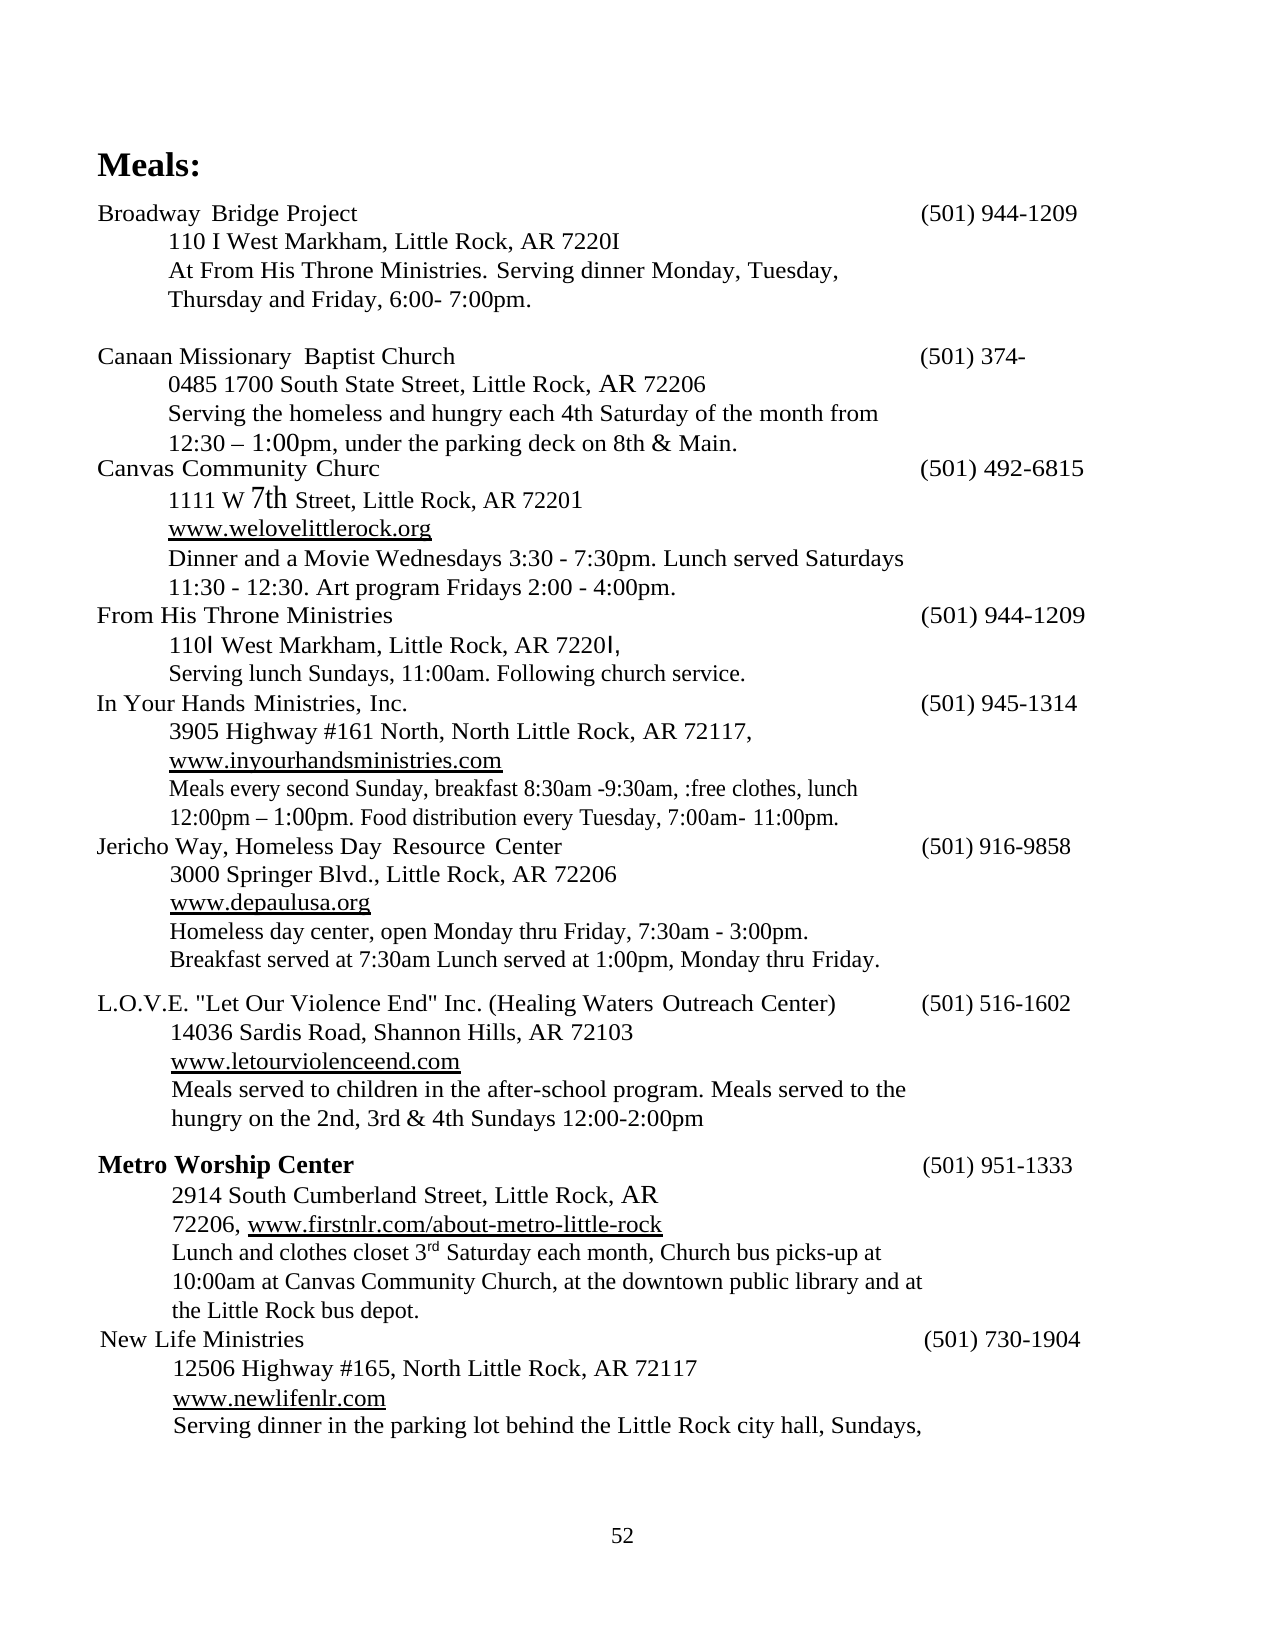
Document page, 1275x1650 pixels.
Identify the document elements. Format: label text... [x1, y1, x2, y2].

text 3905 Highway #161 North, North Little Rock, AR 72117, www.inyourhandsministries.com [169, 717, 888, 774]
text Jericho Way, Homeless Day Resource Center (501) 916-9858 3000 Springer Blvd., Little Rock, AR 72206 [96, 832, 1072, 888]
text Meals: [97, 144, 1200, 183]
text Meals every second Sunday, breakfast 8:30am -9:30am, :free clothes, lunch 12:00pm – 1:00pm. Food distribution every Tuesday, 7:00am- 11:00pm. [169, 775, 888, 831]
text L.O.V.E. "Let Our Violence End" Inc. (Healing Waters Outreach Center) (501) 516-1602 14036 Sardis Road, Shannon Hills, AR 72103 [97, 989, 1071, 1045]
text Metro Worship Center (501) 951-1333 [98, 1150, 1200, 1179]
text At From His Throne Ministries. Serving dinner Monday, Tuesday, Thursday and Friday, 6:00- 7:00pm. [168, 257, 888, 312]
text Canvas Community Churc (501) 492-6815 [97, 457, 1200, 481]
text Serving dinner in the parking lot behind the Little Rock city hall, Sundays, [173, 1413, 1200, 1439]
text Serving the homeless and hungry each 4th Saturday of the month from 12:30 – 1:00pm, under the parking deck on 8th & Main. [168, 399, 888, 457]
text 2914 South Cumberland Street, Little Rock, AR 72206, www.firstnlr.com/about-metro-little-rock [171, 1179, 721, 1238]
text 110 I West Markham, Little Rock, AR 7220I [168, 227, 1200, 255]
text 1111 W 7th Street, Little Rock, AR 72201 [168, 481, 1200, 515]
text Canaan Missionary Baptist Church (501) 374-0485 1700 South State Street, Little Rock, AR 72206 [97, 343, 1071, 398]
text Homeless day center, open Monday thru Friday, 7:30am - 3:00pm. Breakfast served at 7:30am Lunch served at 1:00pm, Monday thru Friday. [169, 917, 903, 973]
text www.depaulusa.org [170, 889, 1200, 916]
text www.welovelittlerock.org [168, 515, 1200, 542]
text 12506 Highway #165, North Little Rock, AR 72117 www.newlifenlr.com [172, 1354, 888, 1411]
text From His Throne Ministries (501) 944-1209 [96, 602, 1200, 629]
text Meals served to children in the after-school program. Meals served to the hungry on the 2nd, 3rd & 4th Sundays 12:00-2:00pm [171, 1075, 911, 1132]
text Lunch and clothes closet 3rd Saturday each month, Church bus picks-up at 10:00am at Canvas Community Church, at the downtown public library and at the Little Rock bus depot. [172, 1238, 924, 1324]
text www.letourviolenceend.com [170, 1047, 1200, 1074]
text Dinner and a Movie Wednesdays 3:30 - 7:30pm. Lunch served Saturdays 11:30 - 12:30. Art program Fridays 2:00 - 4:00pm. [168, 544, 908, 601]
text Broadway Bridge Project (501) 944-1209 [97, 198, 1200, 226]
text New Life Ministries (501) 730-1904 [99, 1325, 1200, 1353]
text In Your Hands Ministries, Inc. (501) 945-1314 [96, 689, 1200, 716]
text 110I West Markham, Little Rock, AR 7220I, [168, 630, 1200, 658]
text Serving lunch Sundays, 11:00am. Following church service. [168, 659, 1200, 687]
